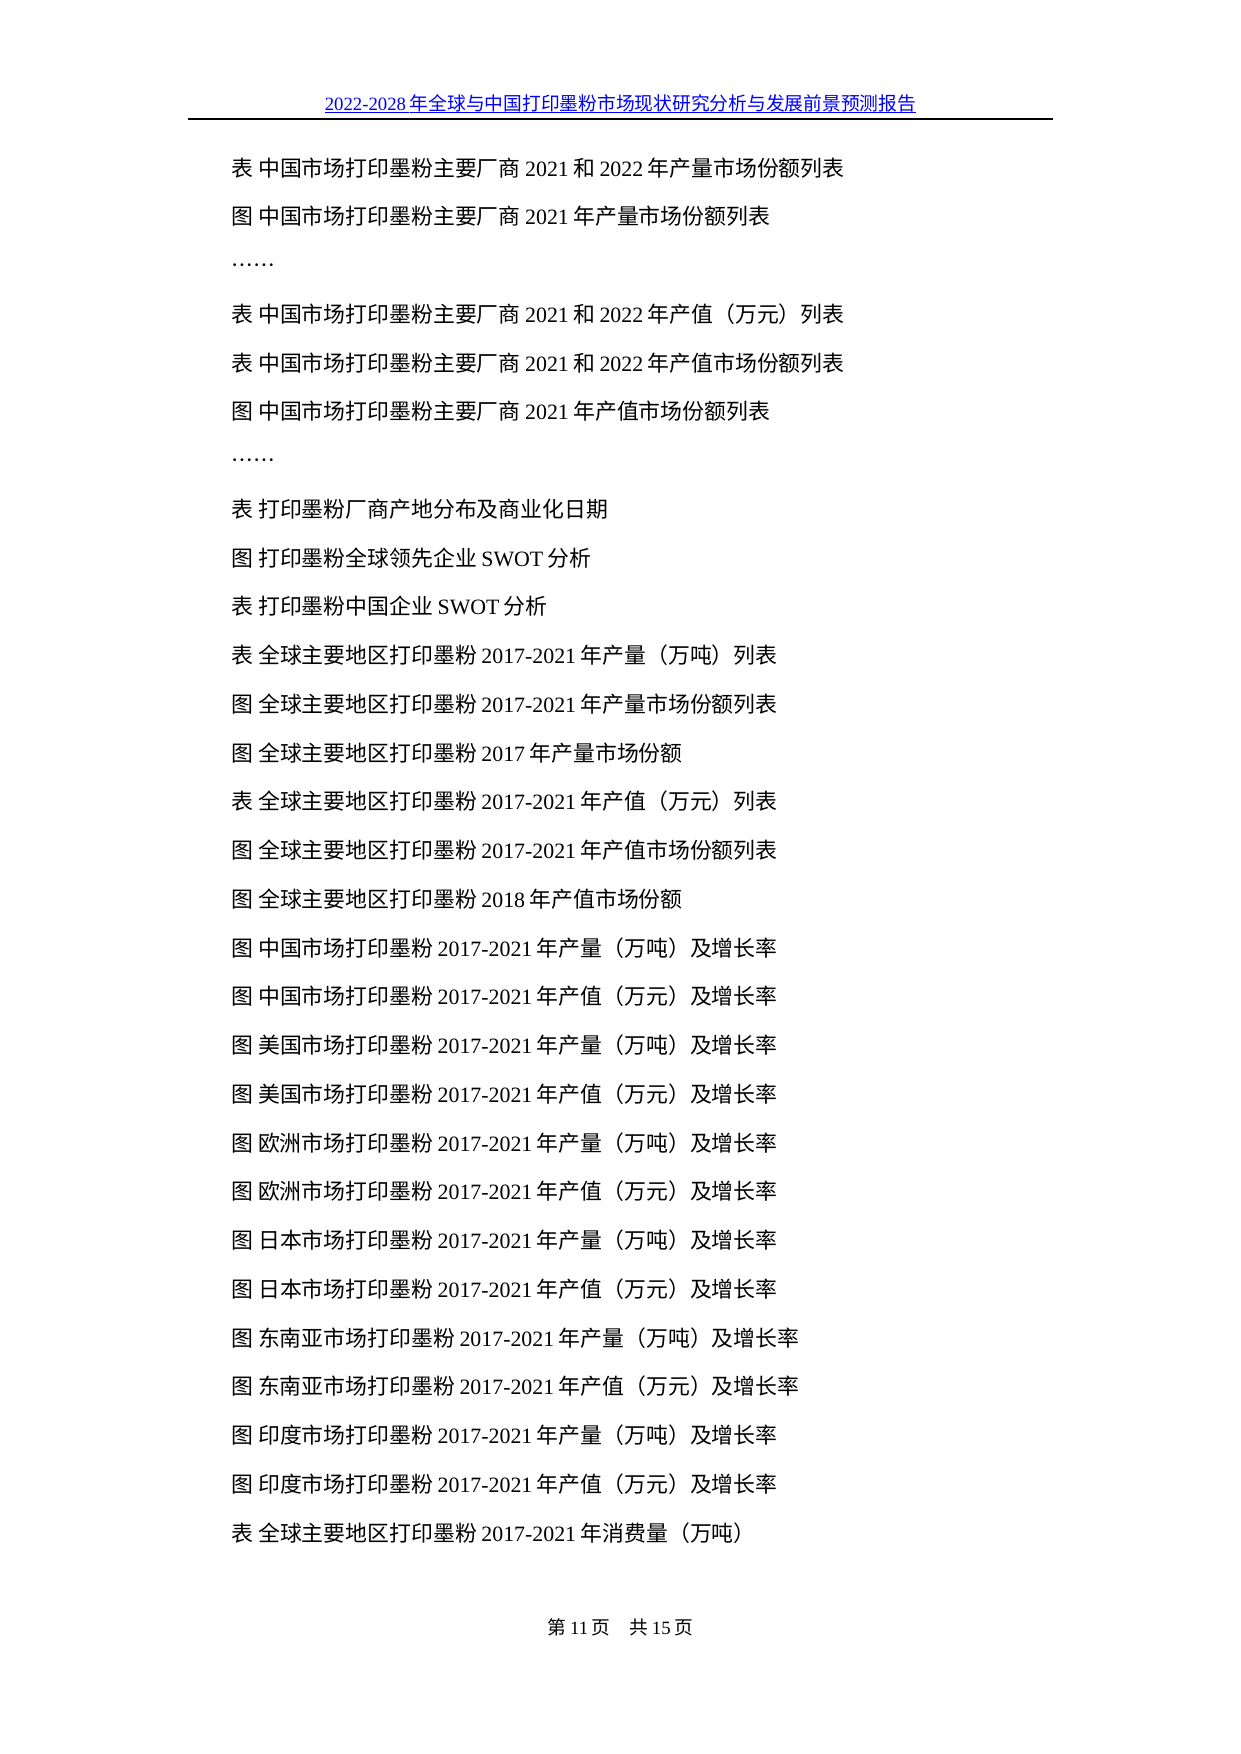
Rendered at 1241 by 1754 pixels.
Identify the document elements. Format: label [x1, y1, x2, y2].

text [187, 150, 1053, 1548]
